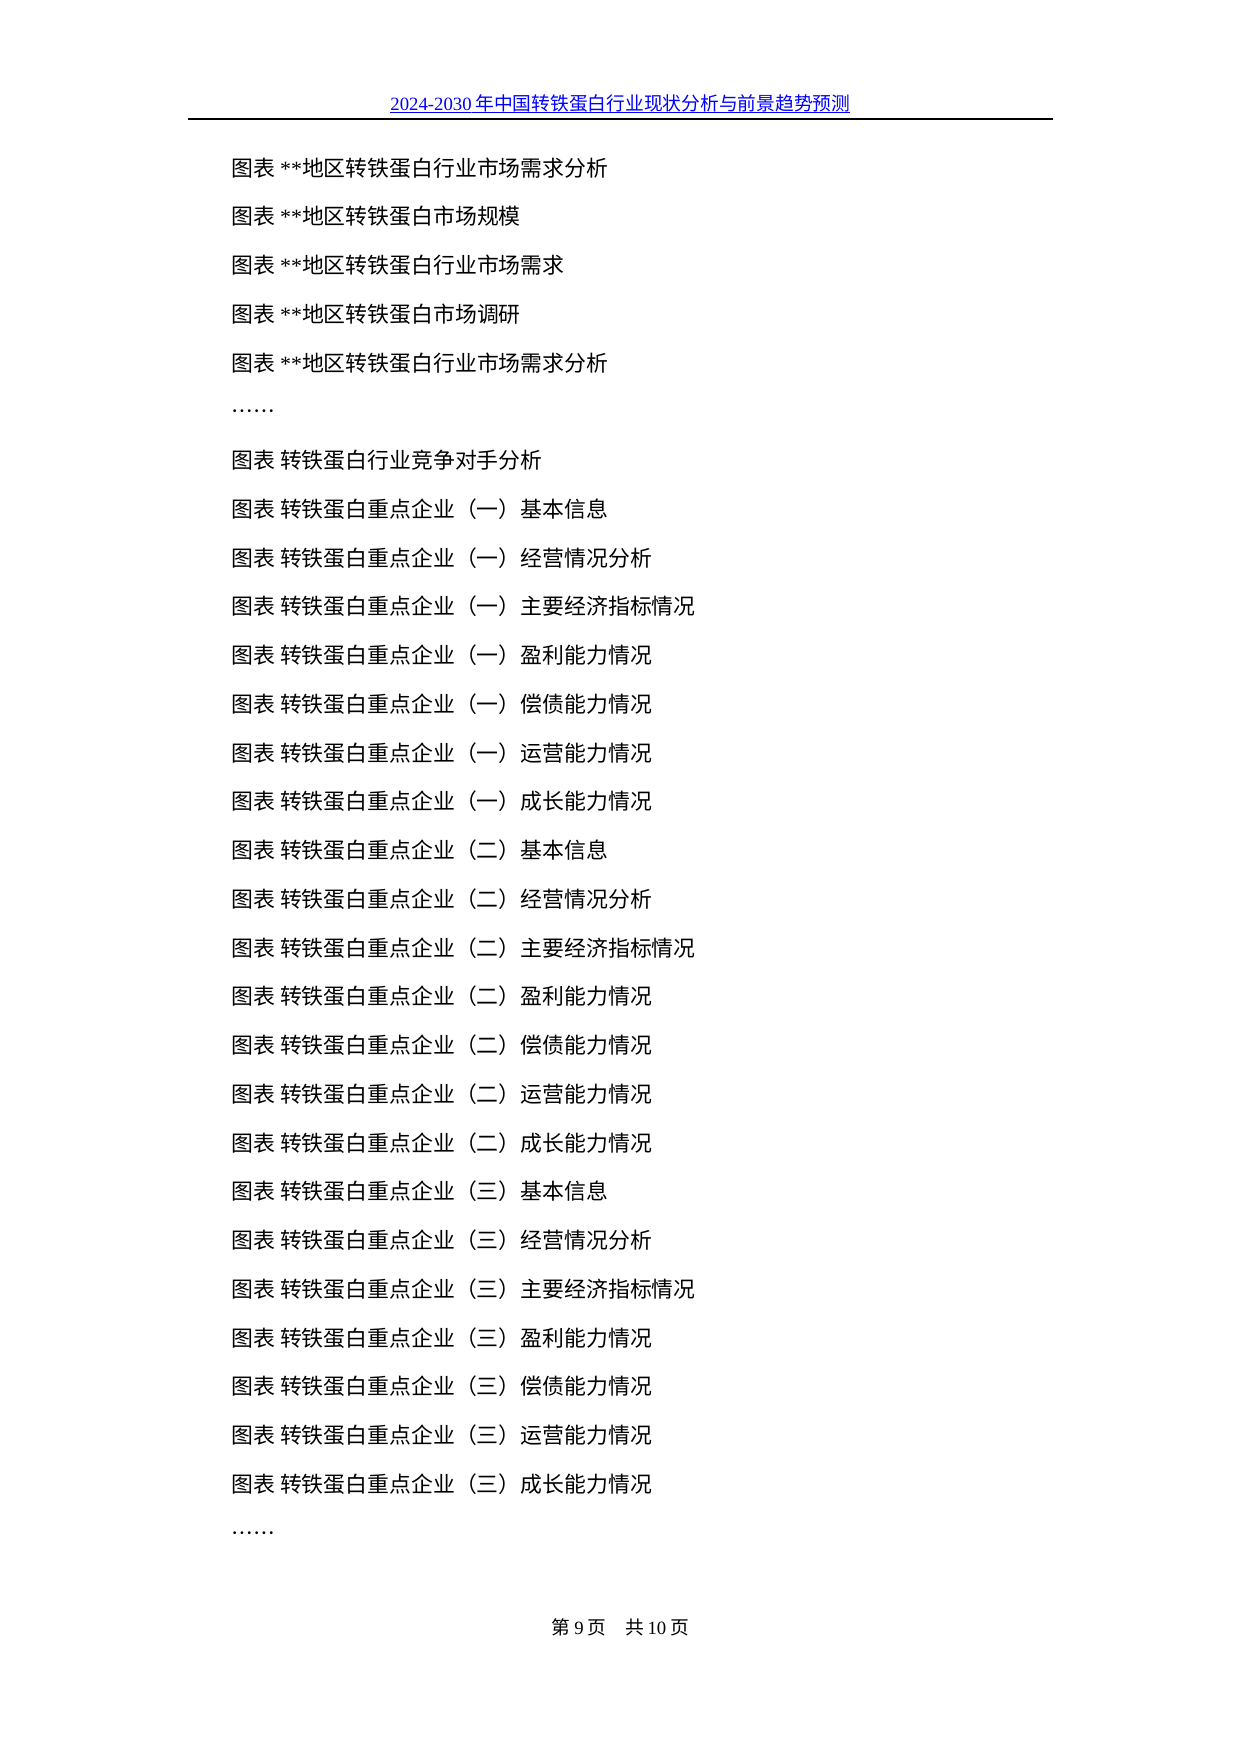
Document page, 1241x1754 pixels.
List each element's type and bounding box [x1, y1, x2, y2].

text [187, 150, 1053, 1548]
